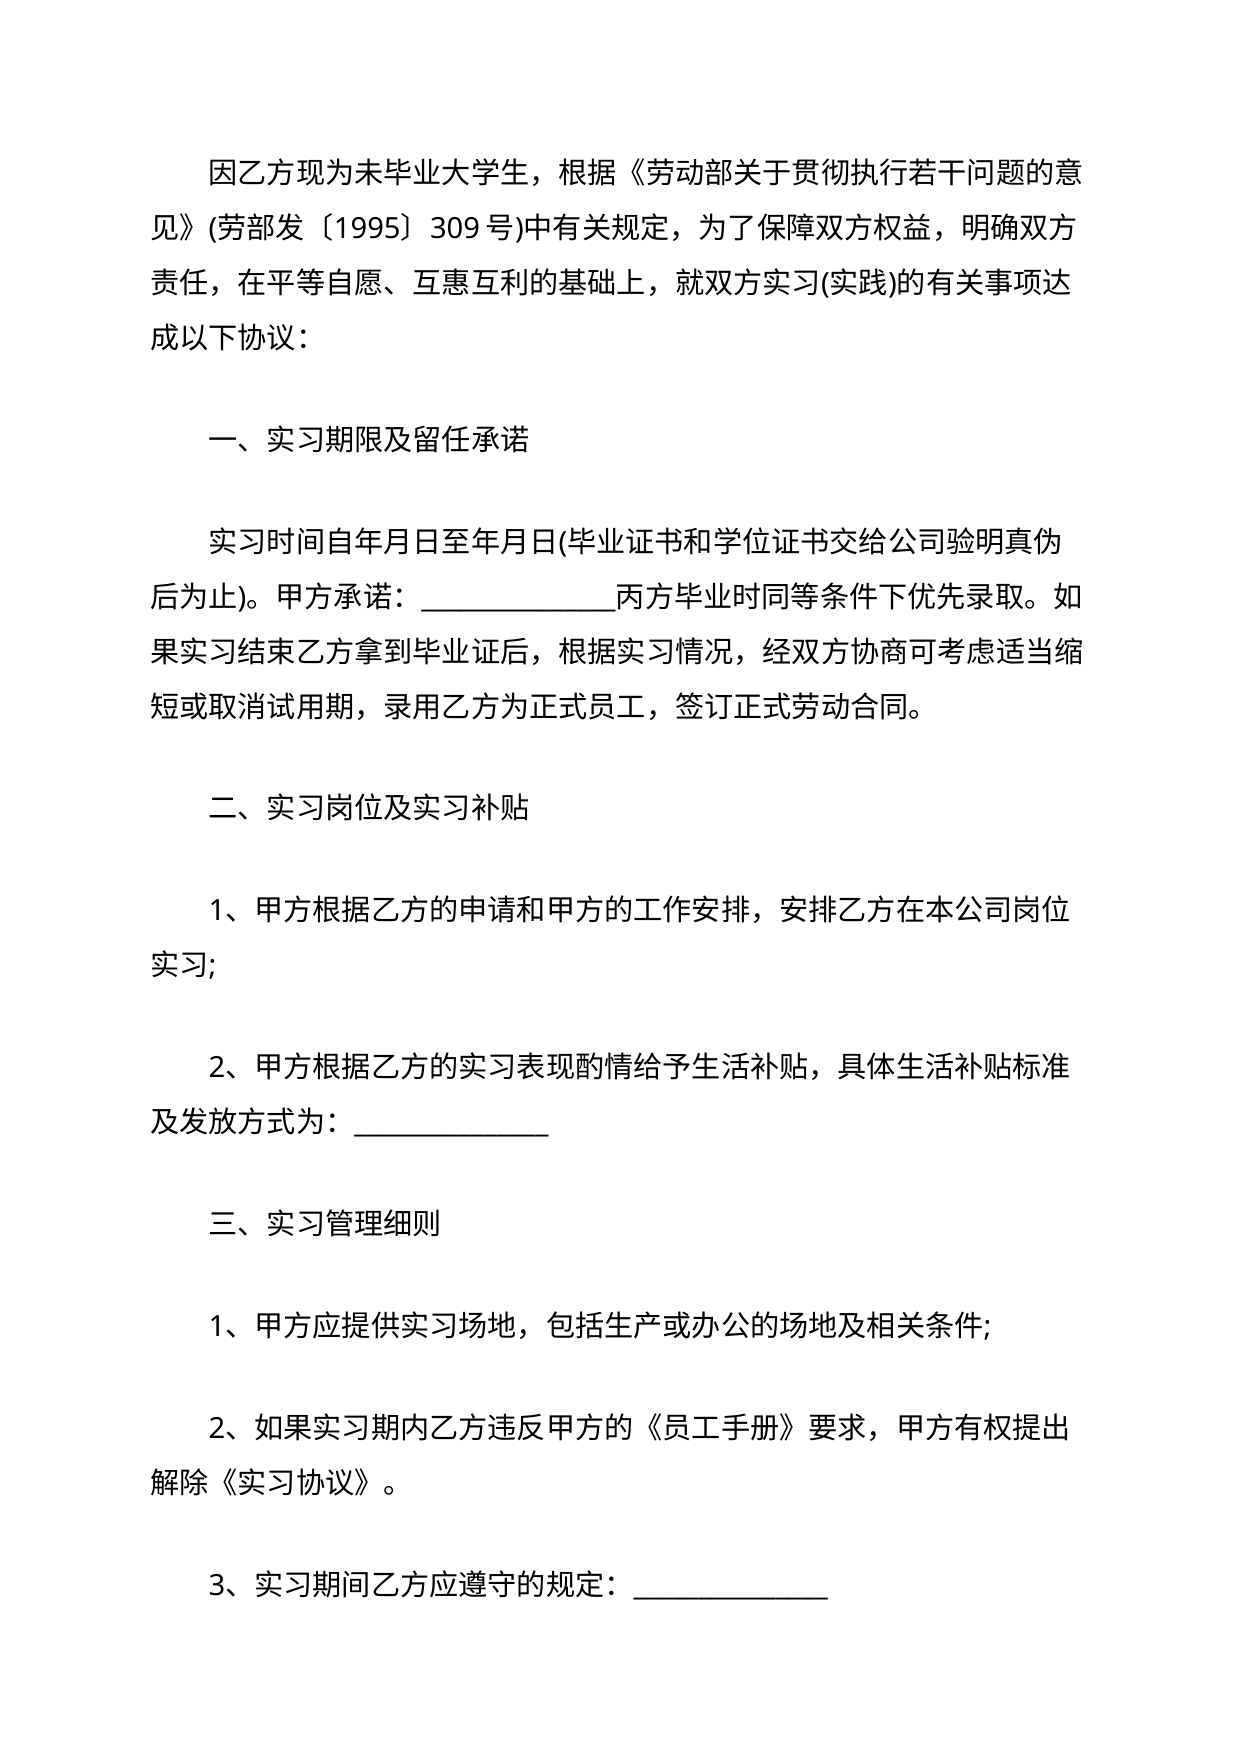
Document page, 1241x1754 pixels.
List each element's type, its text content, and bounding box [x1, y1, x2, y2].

text 1、甲方根据乙方的申请和甲方的工作安排，安排乙方在本公司岗位实习; [150, 887, 1090, 984]
text 2、如果实习期内乙方违反甲方的《员工手册》要求，甲方有权提出解除《实习协议》。 [150, 1404, 1090, 1502]
text 三、实习管理细则 [150, 1201, 1090, 1243]
text 二、实习岗位及实习补贴 [150, 785, 1090, 827]
text 1、甲方应提供实习场地，包括生产或办公的场地及相关条件; [150, 1303, 1090, 1345]
text 实习时间自年月日至年月日(毕业证书和学位证书交给公司验明真伪后为止)。甲方承诺：_______________丙方毕业时同等条件下优先录取。如果实习结束乙方拿到毕业证后，根据实习情况，经双方协商可考虑适当缩短或取消试用期，录用乙方为正式员工，签订正式劳动合同。 [150, 518, 1090, 726]
text 因乙方现为未毕业大学生，根据《劳动部关于贯彻执行若干问题的意见》(劳部发〔1995〕309号)中有关规定，为了保障双方权益，明确双方责任，在平等自愿、互惠互利的基础上，就双方实习(实践)的有关事项达成以下协议： [150, 150, 1090, 357]
text 3、实习期间乙方应遵守的规定：_______________ [150, 1561, 1090, 1604]
text 2、甲方根据乙方的实习表现酌情给予生活补贴，具体生活补贴标准及发放方式为：_______________ [150, 1044, 1090, 1141]
text 一、实习期限及留任承诺 [150, 417, 1090, 459]
